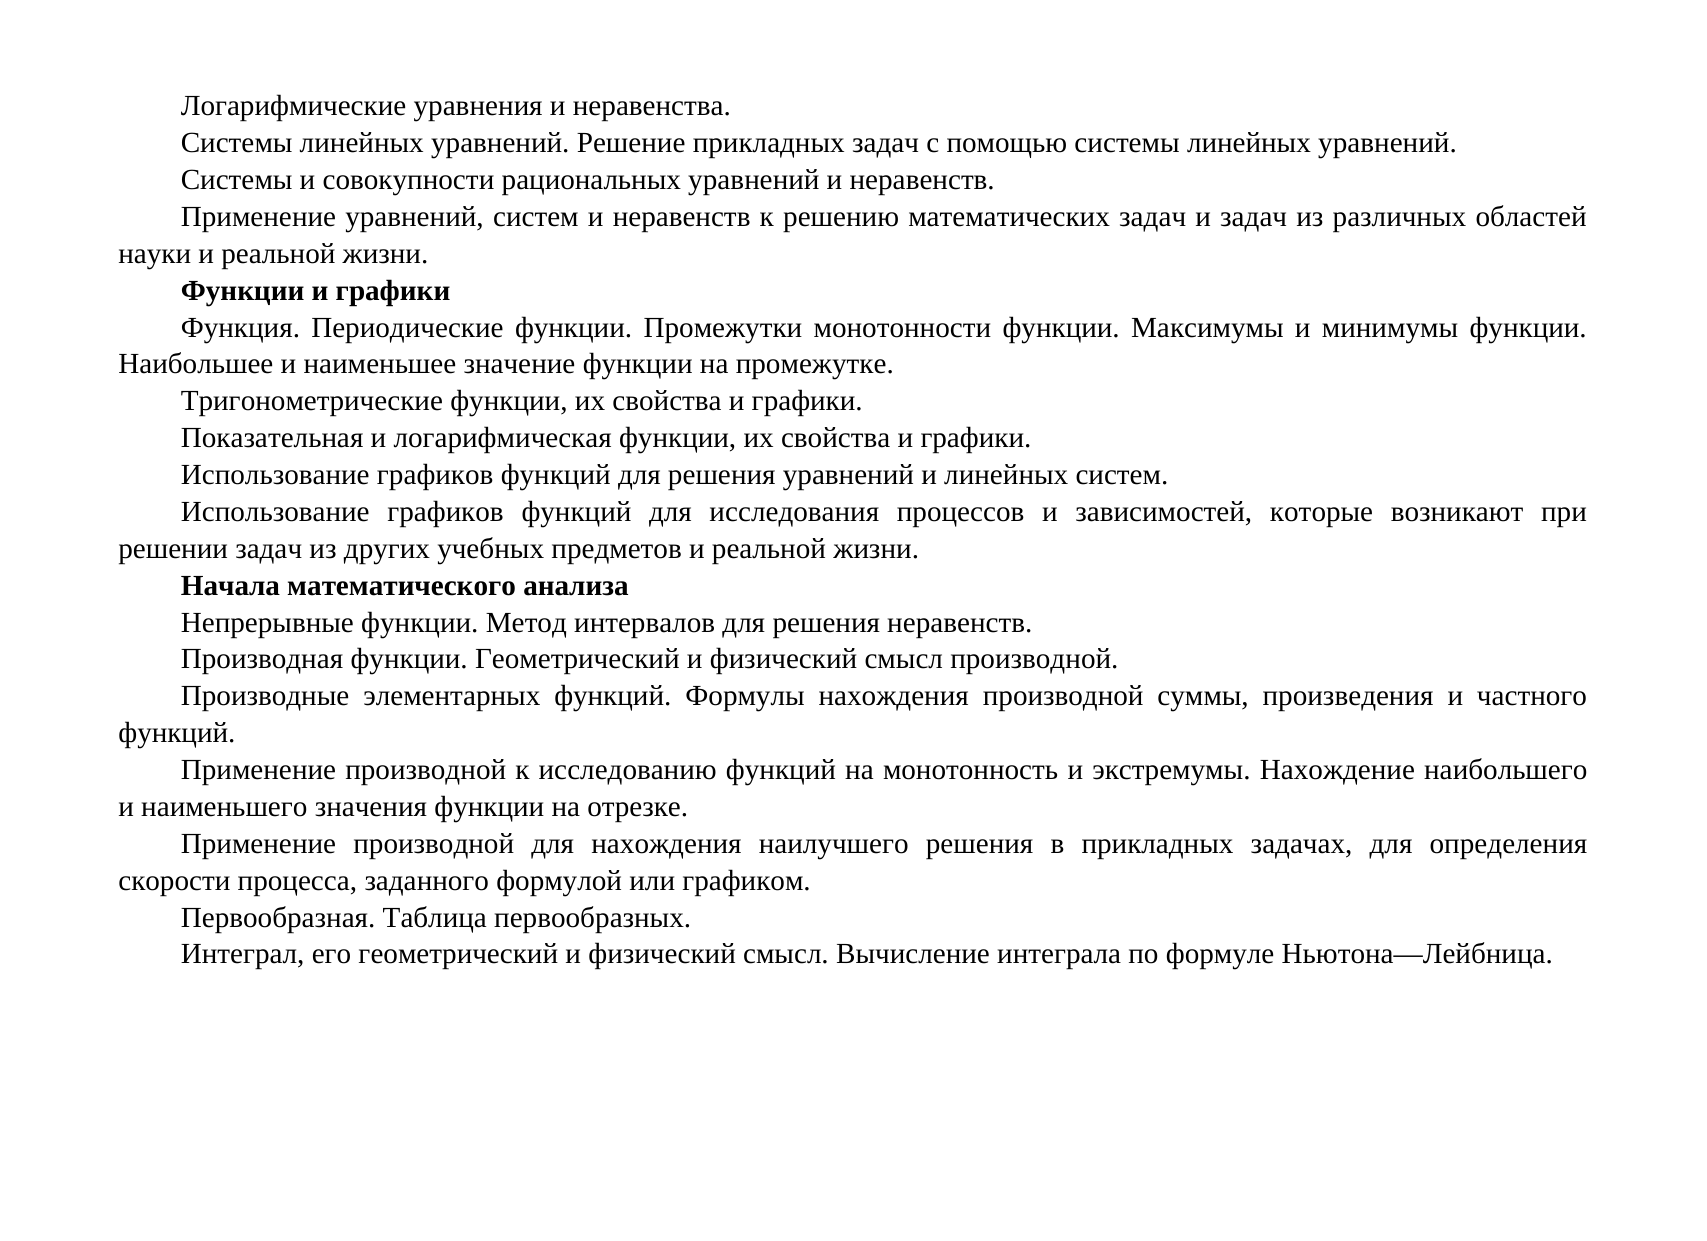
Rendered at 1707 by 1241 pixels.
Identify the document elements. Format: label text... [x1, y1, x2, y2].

text Применение производной для нахождения наилучшего решения в прикладных задачах, для определения скорости процесса, заданного формулой или графиком. [118, 826, 1588, 896]
text Производные элементарных функций. Формулы нахождения производной суммы, произведения и частного функций. [118, 678, 1588, 749]
text Функция. Периодические функции. Промежутки монотонности функции. Максимумы и минимумы функции. Наибольшее и наименьшее значение функции на промежутке. [118, 310, 1588, 380]
text Интеграл, его геометрический и физический смысл. Вычисление интеграла по формуле Ньютона―Лейбница. [118, 937, 1588, 970]
text Системы линейных уравнений. Решение прикладных задач с помощью системы линейных уравнений. [118, 125, 1588, 159]
text Системы и совокупности рациональных уравнений и неравенств. [118, 162, 1588, 196]
text Использование графиков функций для исследования процессов и зависимостей, которые возникают при решении задач из других учебных предметов и реальной жизни. [118, 494, 1588, 564]
text Применение уравнений, систем и неравенств к решению математических задач и задач из различных областей науки и реальной жизни. [118, 199, 1588, 269]
text Производная функции. Геометрический и физический смысл производной. [118, 642, 1588, 675]
text Тригонометрические функции, их свойства и графики. [118, 383, 1588, 417]
text Показательная и логарифмическая функции, их свойства и графики. [118, 420, 1588, 454]
text Логарифмические уравнения и неравенства. [118, 88, 1588, 122]
text Первообразная. Таблица первообразных. [118, 900, 1588, 933]
text Использование графиков функций для решения уравнений и линейных систем. [118, 457, 1588, 491]
text Непрерывные функции. Метод интервалов для решения неравенств. [118, 605, 1588, 638]
text Функции и графики [118, 273, 1588, 306]
text Начала математического анализа [118, 568, 1588, 601]
text Применение производной к исследованию функций на монотонность и экстремумы. Нахождение наибольшего и наименьшего значения функции на отрезке. [118, 752, 1588, 823]
